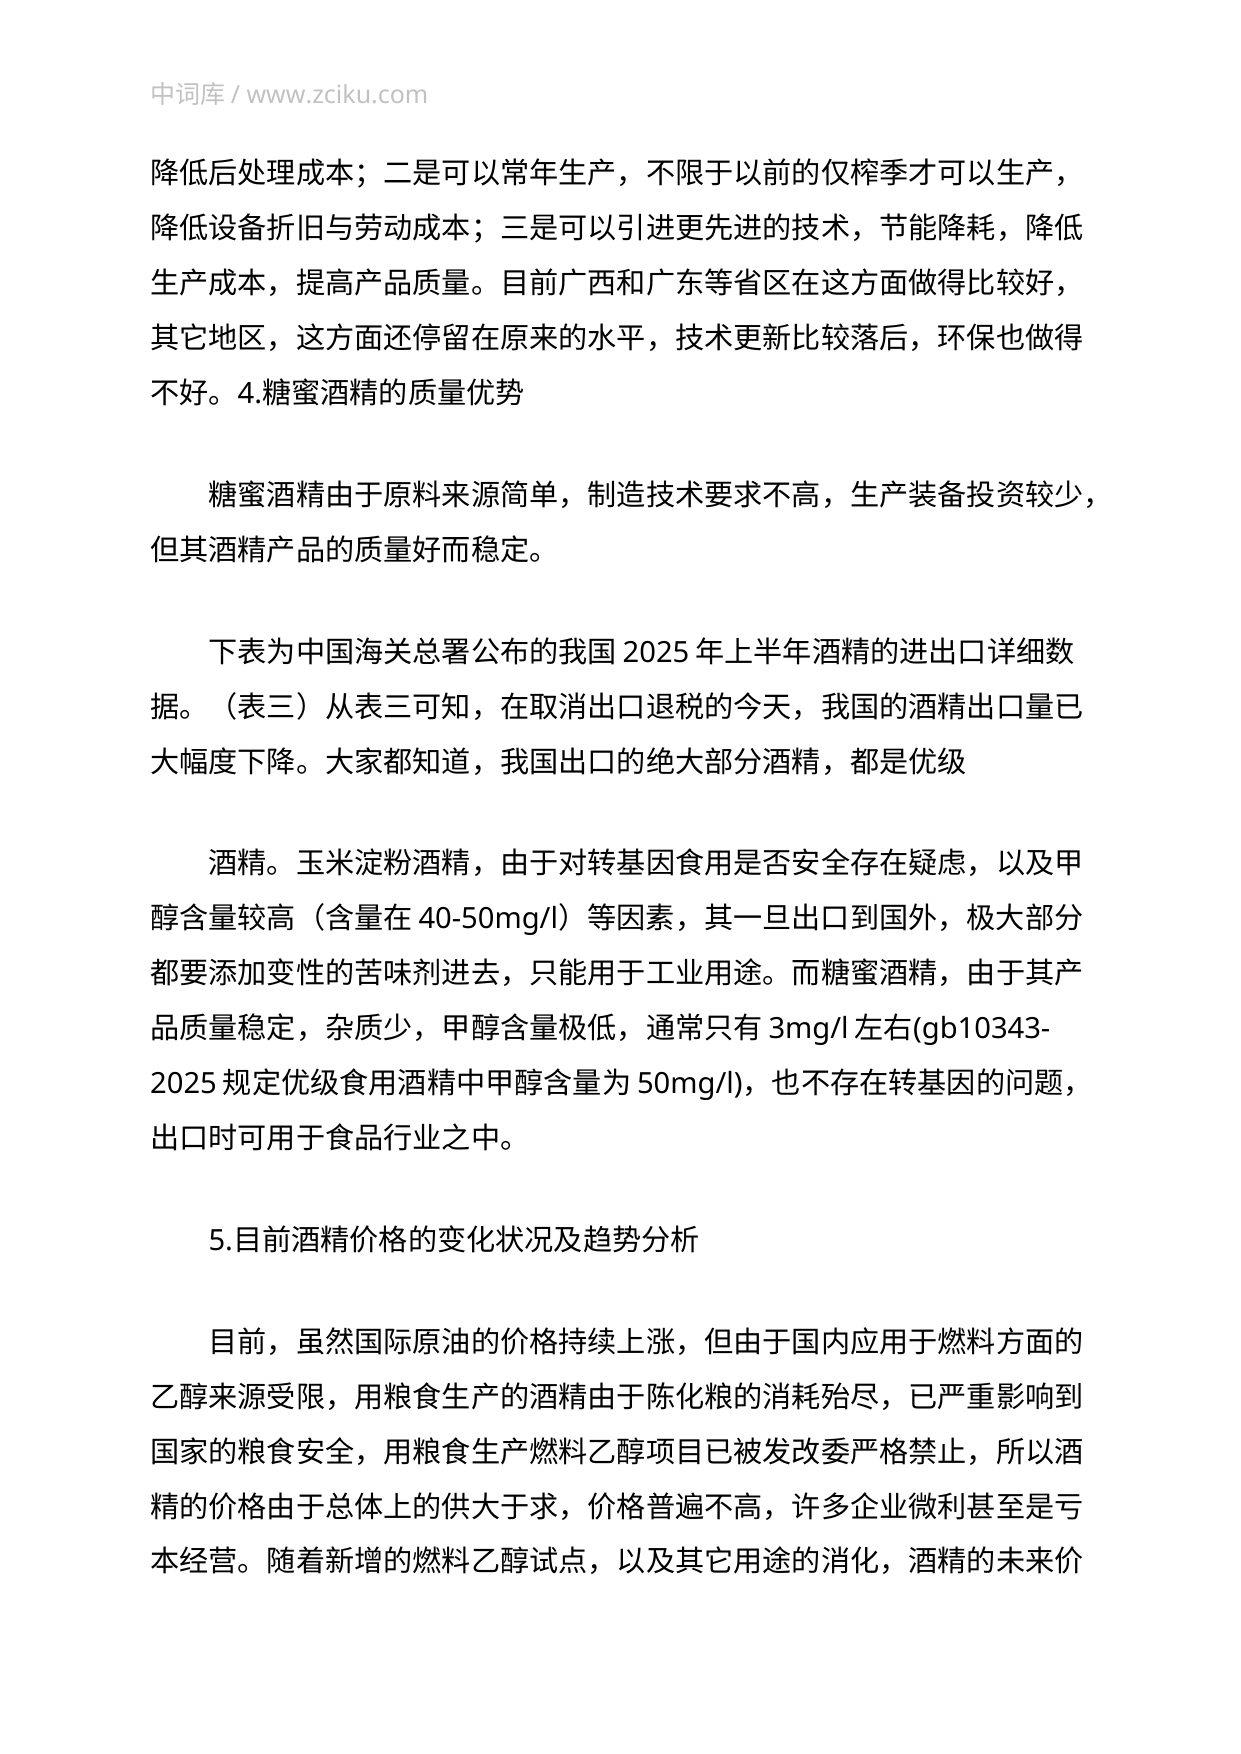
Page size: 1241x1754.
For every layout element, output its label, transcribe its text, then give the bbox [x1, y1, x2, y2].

text 糖蜜酒精由于原料来源简单，制造技术要求不高，生产装备投资较少，但其酒精产品的质量好而稳定。 [150, 472, 1090, 569]
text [150, 150, 1090, 412]
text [150, 1318, 1090, 1580]
text 酒精。玉米淀粉酒精，由于对转基因食用是否安全存在疑虑，以及甲醇含量较高（含量在40-50mg/l）等因素，其一旦出口到国外，极大部分都要添加变性的苦味剂进去，只能用于工业用途。而糖蜜酒精，由于其产品质量稳定，杂质少，甲醇含量极低，通常只有3mg/l左右(gb10343-2025规定优级食用酒精中甲醇含量为50mg/l)，也不存在转基因的问题，出口时可用于食品行业之中。 [150, 840, 1090, 1157]
text 下表为中国海关总署公布的我国2025年上半年酒精的进出口详细数据。（表三）从表三可知，在取消出口退税的今天，我国的酒精出口量已大幅度下降。大家都知道，我国出口的绝大部分酒精，都是优级 [150, 628, 1090, 780]
text 5.目前酒精价格的变化状况及趋势分析 [150, 1216, 1090, 1259]
